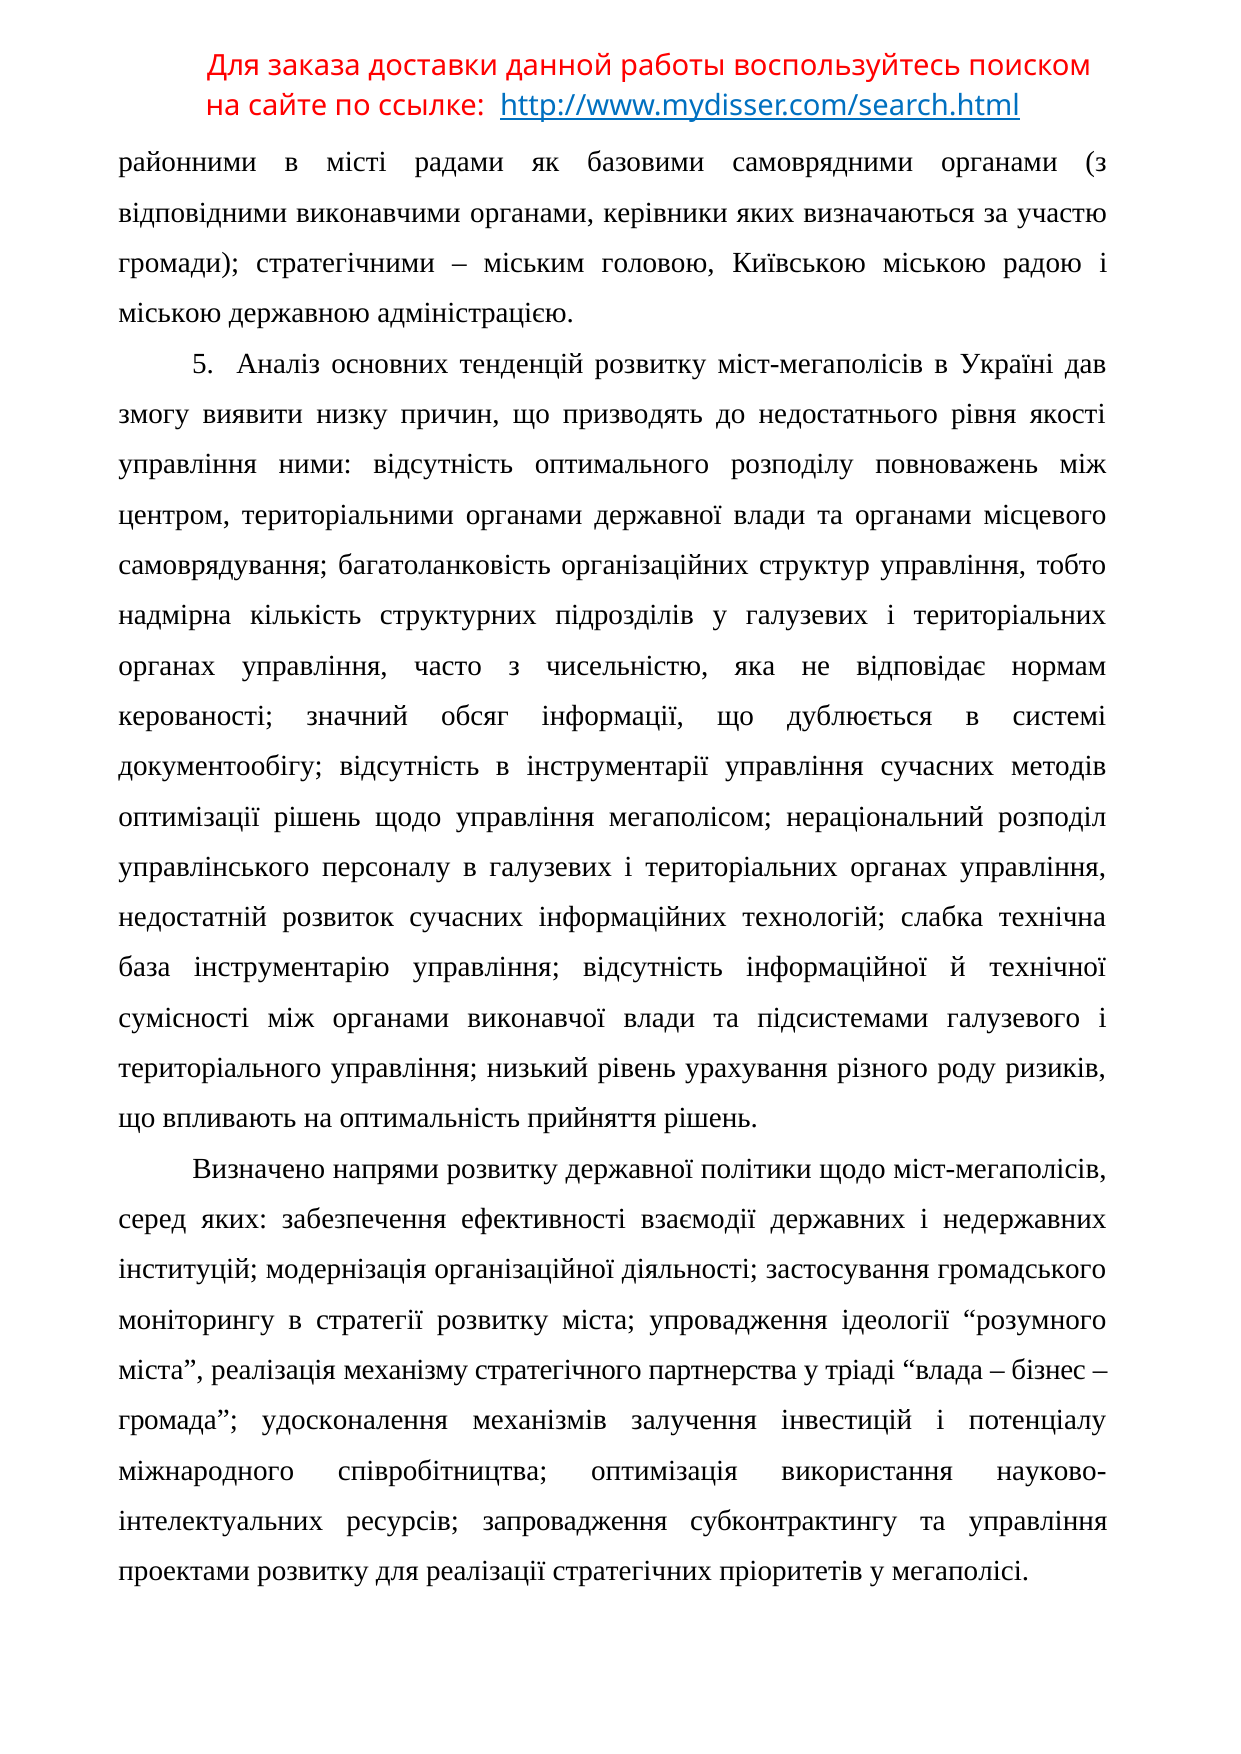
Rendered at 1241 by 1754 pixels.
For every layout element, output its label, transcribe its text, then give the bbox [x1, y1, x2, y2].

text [118, 144, 1107, 329]
list Аналіз основних тенденцій розвитку міст-мегаполісів в Україні дав змогу виявити низку причин, що призводять до недостатнього рівня якості управління ними: відсутність оптимального розподілу повноважень між центром, територіальними органами державної влади та органами місцевого самоврядування; багатоланковість організаційних структур управління, тобто надмірна кількість структурних підрозділів у галузевих і територіальних органах управління, часто з чисельністю, яка не відповідає нормам керованості; значний обсяг інформації, що дублюється в системі документообігу; відсутність в інструментарії управління сучасних методів оптимізації рішень щодо управління мегаполісом; нераціональний розподіл управлінського персоналу в галузевих і територіальних органах управління, недостатній розвиток сучасних інформаційних технологій; слабка технічна база інструментарію управління; відсутність інформаційної й технічної сумісності між органами виконавчої влади та підсистемами галузевого і територіального управління; низький рівень урахування різного роду ризиків, що впливають на оптимальність прийняття рішень. [118, 346, 1107, 1134]
text Визначено напрями розвитку державної політики щодо міст-мегаполісів, серед яких: забезпечення ефективності взаємодії державних і недержавних інституцій; модернізація організаційної діяльності; застосування громадського моніторингу в стратегії розвитку міста; упровадження ідеології “розумного міста”, реалізація механізму стратегічного партнерства у тріаді “влада – бізнес – громада”; удосконалення механізмів залучення інвестицій і потенціалу міжнародного співробітництва; оптимізація використання науково-інтелектуальних ресурсів; запровадження субконтрактингу та управління проектами розвитку для реалізації стратегічних пріоритетів у мегаполісі. [118, 1151, 1107, 1587]
